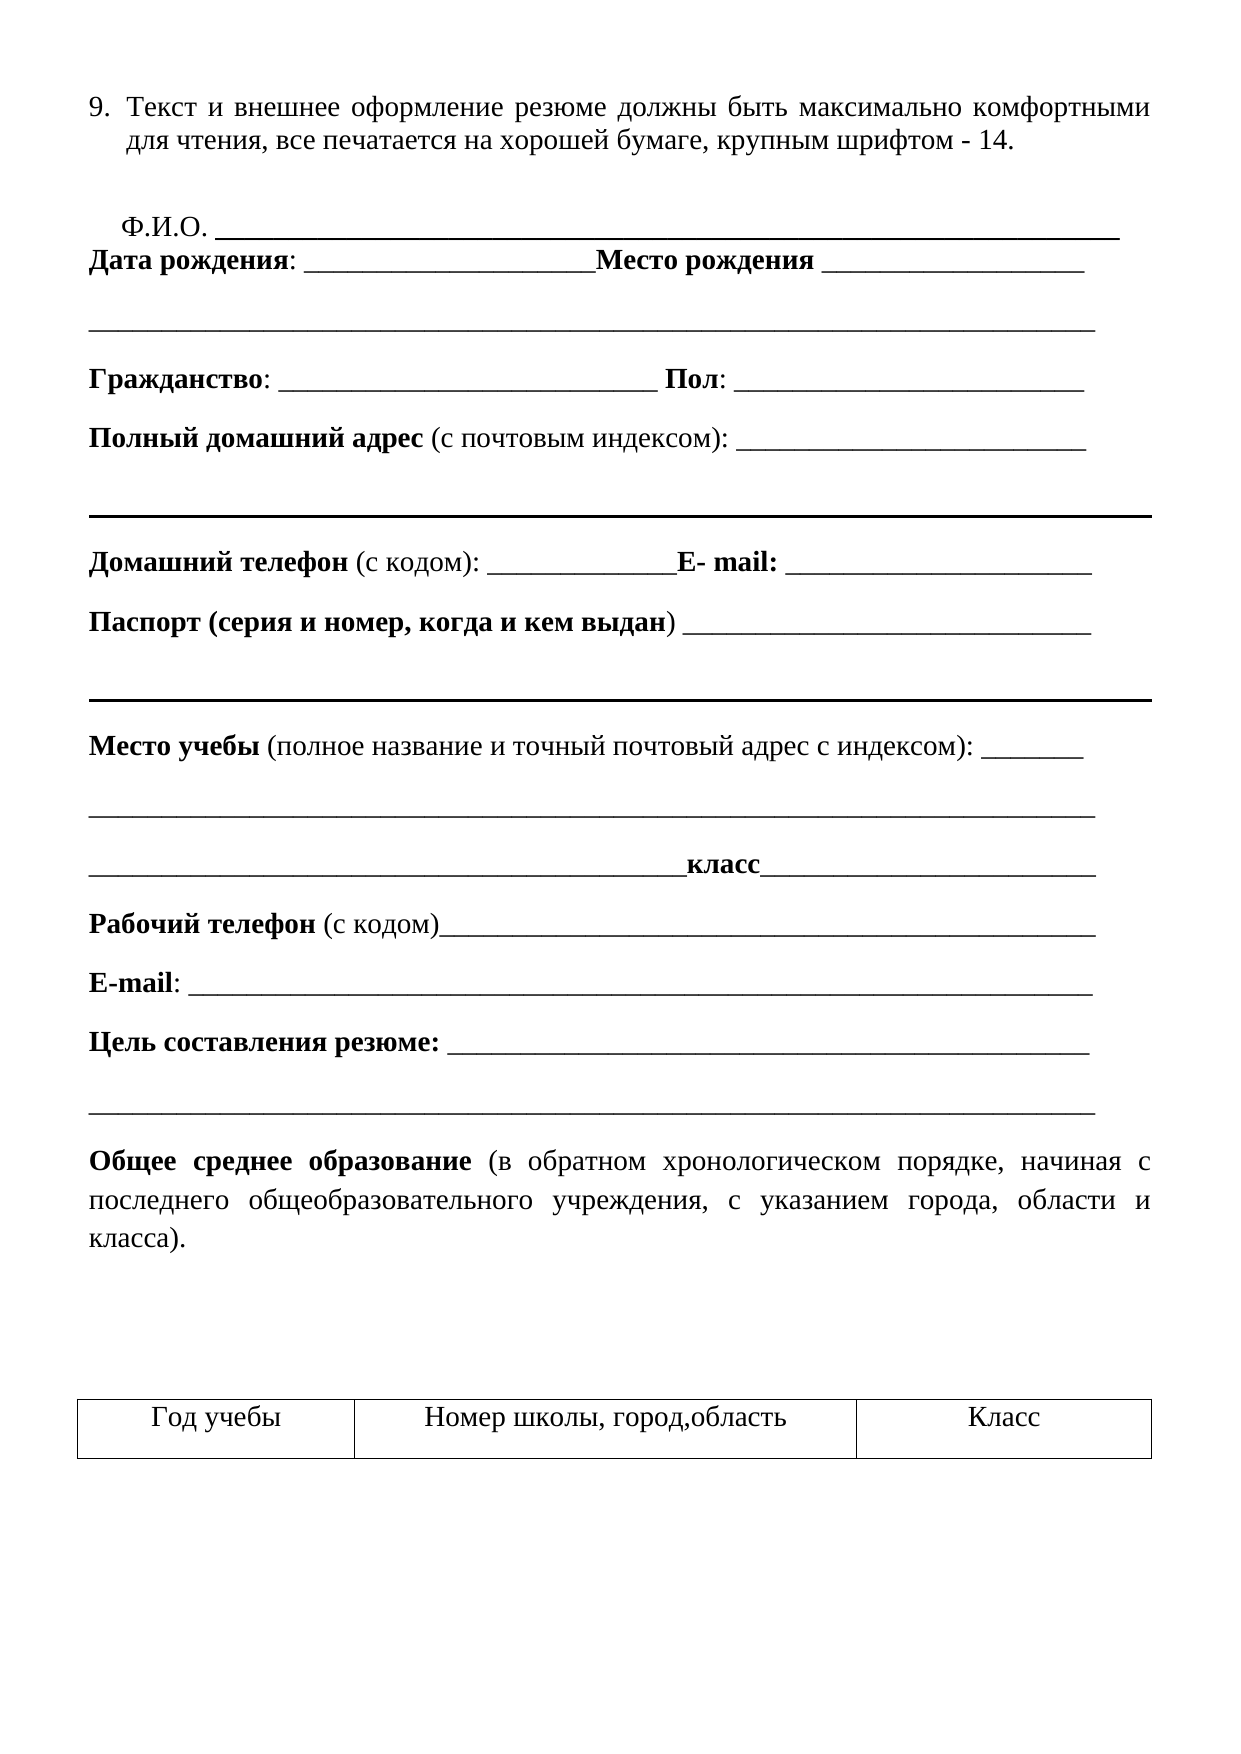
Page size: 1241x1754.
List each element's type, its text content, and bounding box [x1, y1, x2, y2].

text Дата рождения: ____________________Место рождения __________________ [89, 242, 1152, 276]
text Общее среднее образование (в обратном хронологическом порядке, начиная с последнего общеобразовательного учреждения, с указанием города, области и класса). [89, 1143, 1152, 1254]
text _____________________________________________________________________ [89, 1084, 1152, 1117]
list Текст и внешнее оформление резюме должны быть максимально комфортными для чтения, все печатается на хорошей бумаге, крупным шрифтом - 14. [89, 89, 1152, 156]
text _____________________________________________________________________ [89, 302, 1152, 335]
text Рабочий телефон (с кодом)_____________________________________________ [89, 906, 1152, 939]
table_header Номер школы, город,область [355, 1400, 856, 1458]
text Полный домашний адрес (с почтовым индексом): ________________________ [89, 420, 1152, 454]
subtitle Ф.И.О. ______________________________________________________________ [89, 209, 1152, 242]
text Домашний телефон (с кодом): _____________E- mail: _____________________ [89, 544, 1152, 578]
table_header Класс [857, 1400, 1151, 1458]
table_header Год учебы [78, 1400, 354, 1458]
text Место учебы (полное название и точный почтовый адрес с индексом): _______ [89, 728, 1152, 761]
text Паспорт (серия и номер, когда и кем выдан) ____________________________ [89, 604, 1152, 637]
text Гражданство: __________________________ Пол: ________________________ [89, 361, 1152, 394]
text Цель составления резюме: ____________________________________________ [89, 1024, 1152, 1058]
text E-mail: ______________________________________________________________ [89, 965, 1152, 999]
text _____________________________________________________________________ [89, 787, 1152, 821]
text _________________________________________класс_______________________ [89, 846, 1152, 880]
